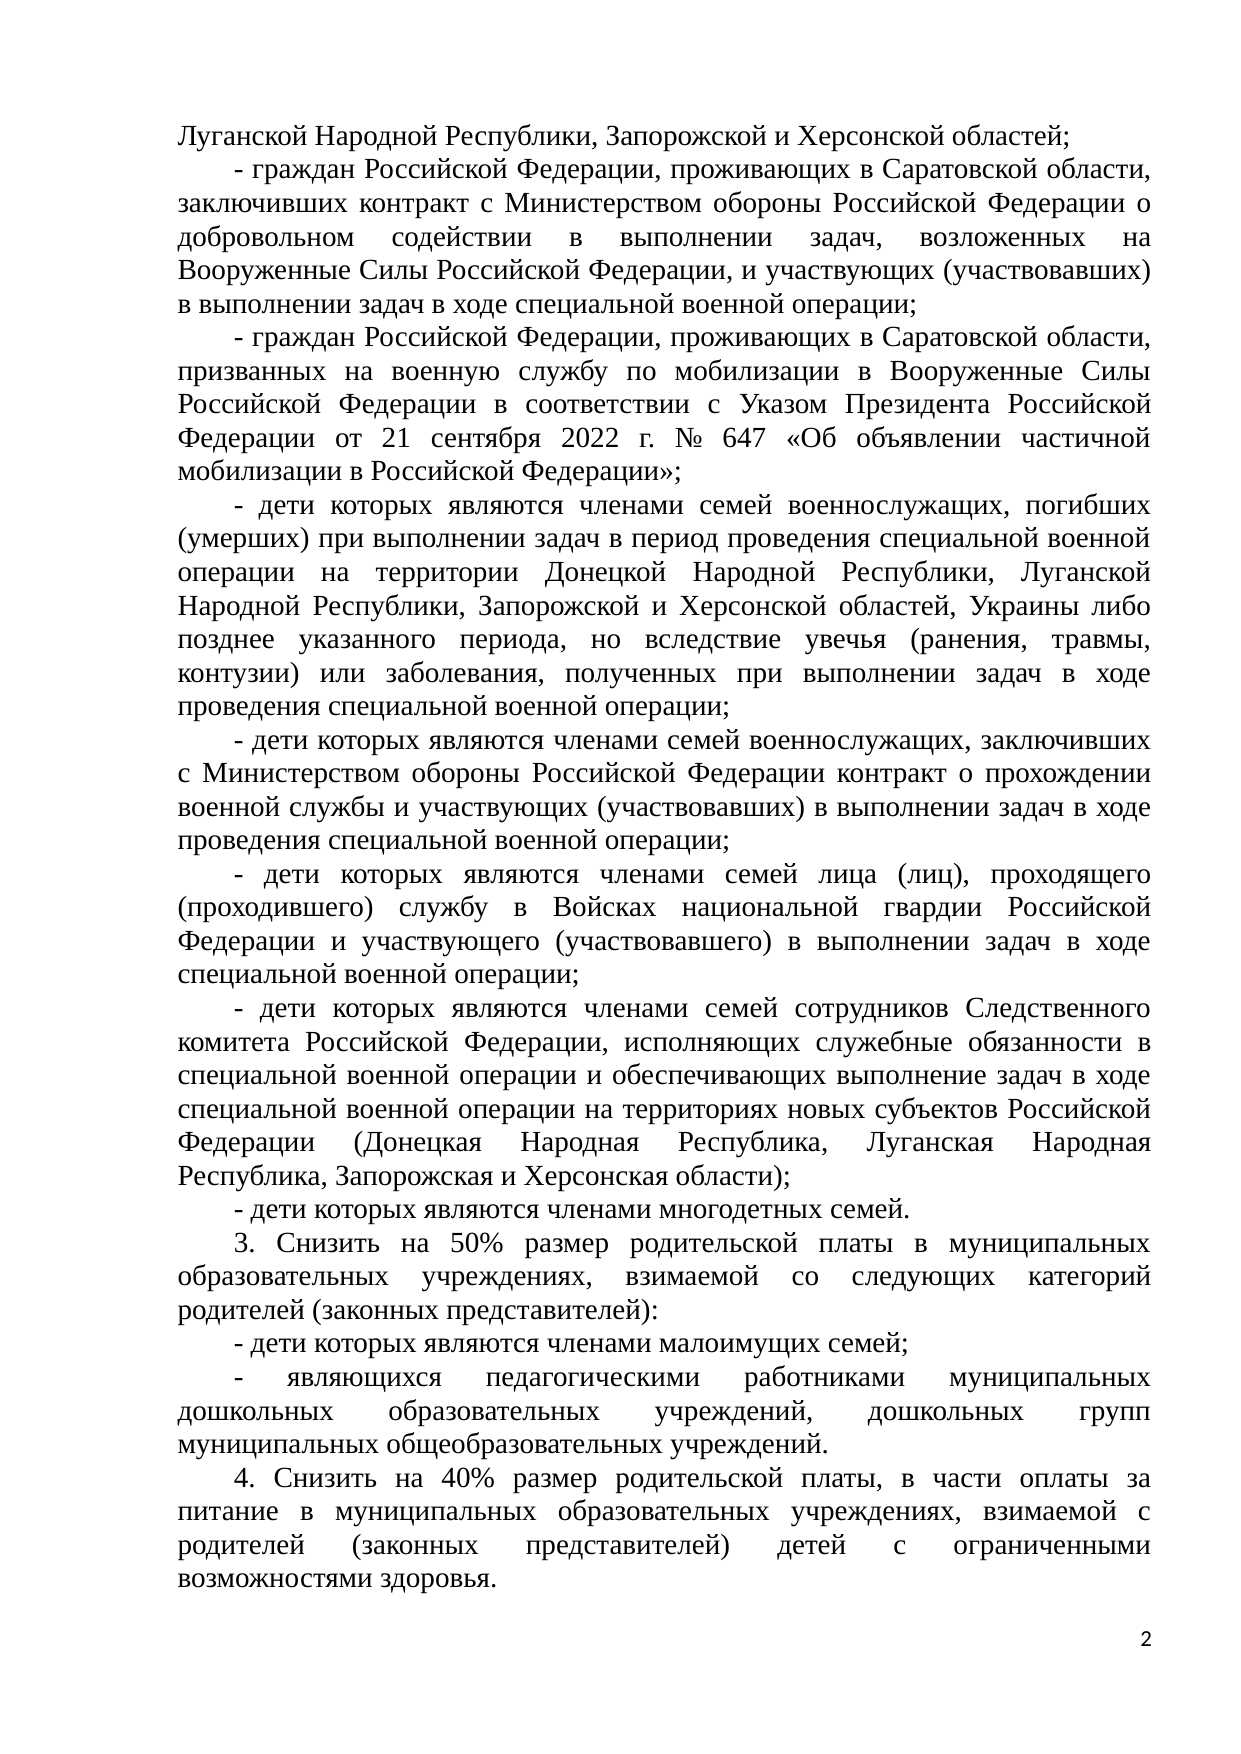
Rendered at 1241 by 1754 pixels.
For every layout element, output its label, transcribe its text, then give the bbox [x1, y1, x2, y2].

text - дети которых являются членами семей лица (лиц), проходящего (проходившего) службу в Войсках национальной гвардии Российской Федерации и участвующего (участвовавшего) в выполнении задач в ходе специальной военной операции; [177, 856, 1152, 990]
text 3. Снизить на 50% размер родительской платы в муниципальных образовательных учреждениях, взимаемой со следующих категорий родителей (законных представителей): [177, 1225, 1152, 1326]
text - являющихся педагогическими работниками муниципальных дошкольных образовательных учреждений, дошкольных групп муниципальных общеобразовательных учреждений. [177, 1359, 1152, 1460]
text - граждан Российской Федерации, проживающих в Саратовской области, заключивших контракт с Министерством обороны Российской Федерации о добровольном содействии в выполнении задач, возложенных на Вооруженные Силы Российской Федерации, и участвующих (участвовавших) в выполнении задач в ходе специальной военной операции; [177, 152, 1152, 319]
text - дети которых являются членами малоимущих семей; [177, 1326, 1152, 1359]
text - граждан Российской Федерации, проживающих в Саратовской области, призванных на военную службу по мобилизации в Вооруженные Силы Российской Федерации в соответствии с Указом Президента Российской Федерации от 21 сентября 2022 г. № 647 «Об объявлении частичной мобилизации в Российской Федерации»; [177, 319, 1152, 487]
text - дети которых являются членами семей военнослужащих, погибших (умерших) при выполнении задач в период проведения специальной военной операции на территории Донецкой Народной Республики, Луганской Народной Республики, Запорожской и Херсонской областей, Украины либо позднее указанного периода, но вследствие увечья (ранения, травмы, контузии) или заболевания, полученных при выполнении задач в ходе проведения специальной военной операции; [177, 487, 1152, 722]
text - дети которых являются членами многодетных семей. [177, 1191, 1152, 1225]
text - дети которых являются членами семей военнослужащих, заключивших с Министерством обороны Российской Федерации контракт о прохождении военной службы и участвующих (участвовавших) в выполнении задач в ходе проведения специальной военной операции; [177, 722, 1152, 856]
text - дети которых являются членами семей сотрудников Следственного комитета Российской Федерации, исполняющих служебные обязанности в специальной военной операции и обеспечивающих выполнение задач в ходе специальной военной операции на территориях новых субъектов Российской Федерации (Донецкая Народная Республика, Луганская Народная Республика, Запорожская и Херсонская области); [177, 990, 1152, 1191]
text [177, 118, 1152, 152]
text 4. Снизить на 40% размер родительской платы, в части оплаты за питание в муниципальных образовательных учреждениях, взимаемой с родителей (законных представителей) детей с ограниченными возможностями здоровья. [177, 1460, 1152, 1594]
